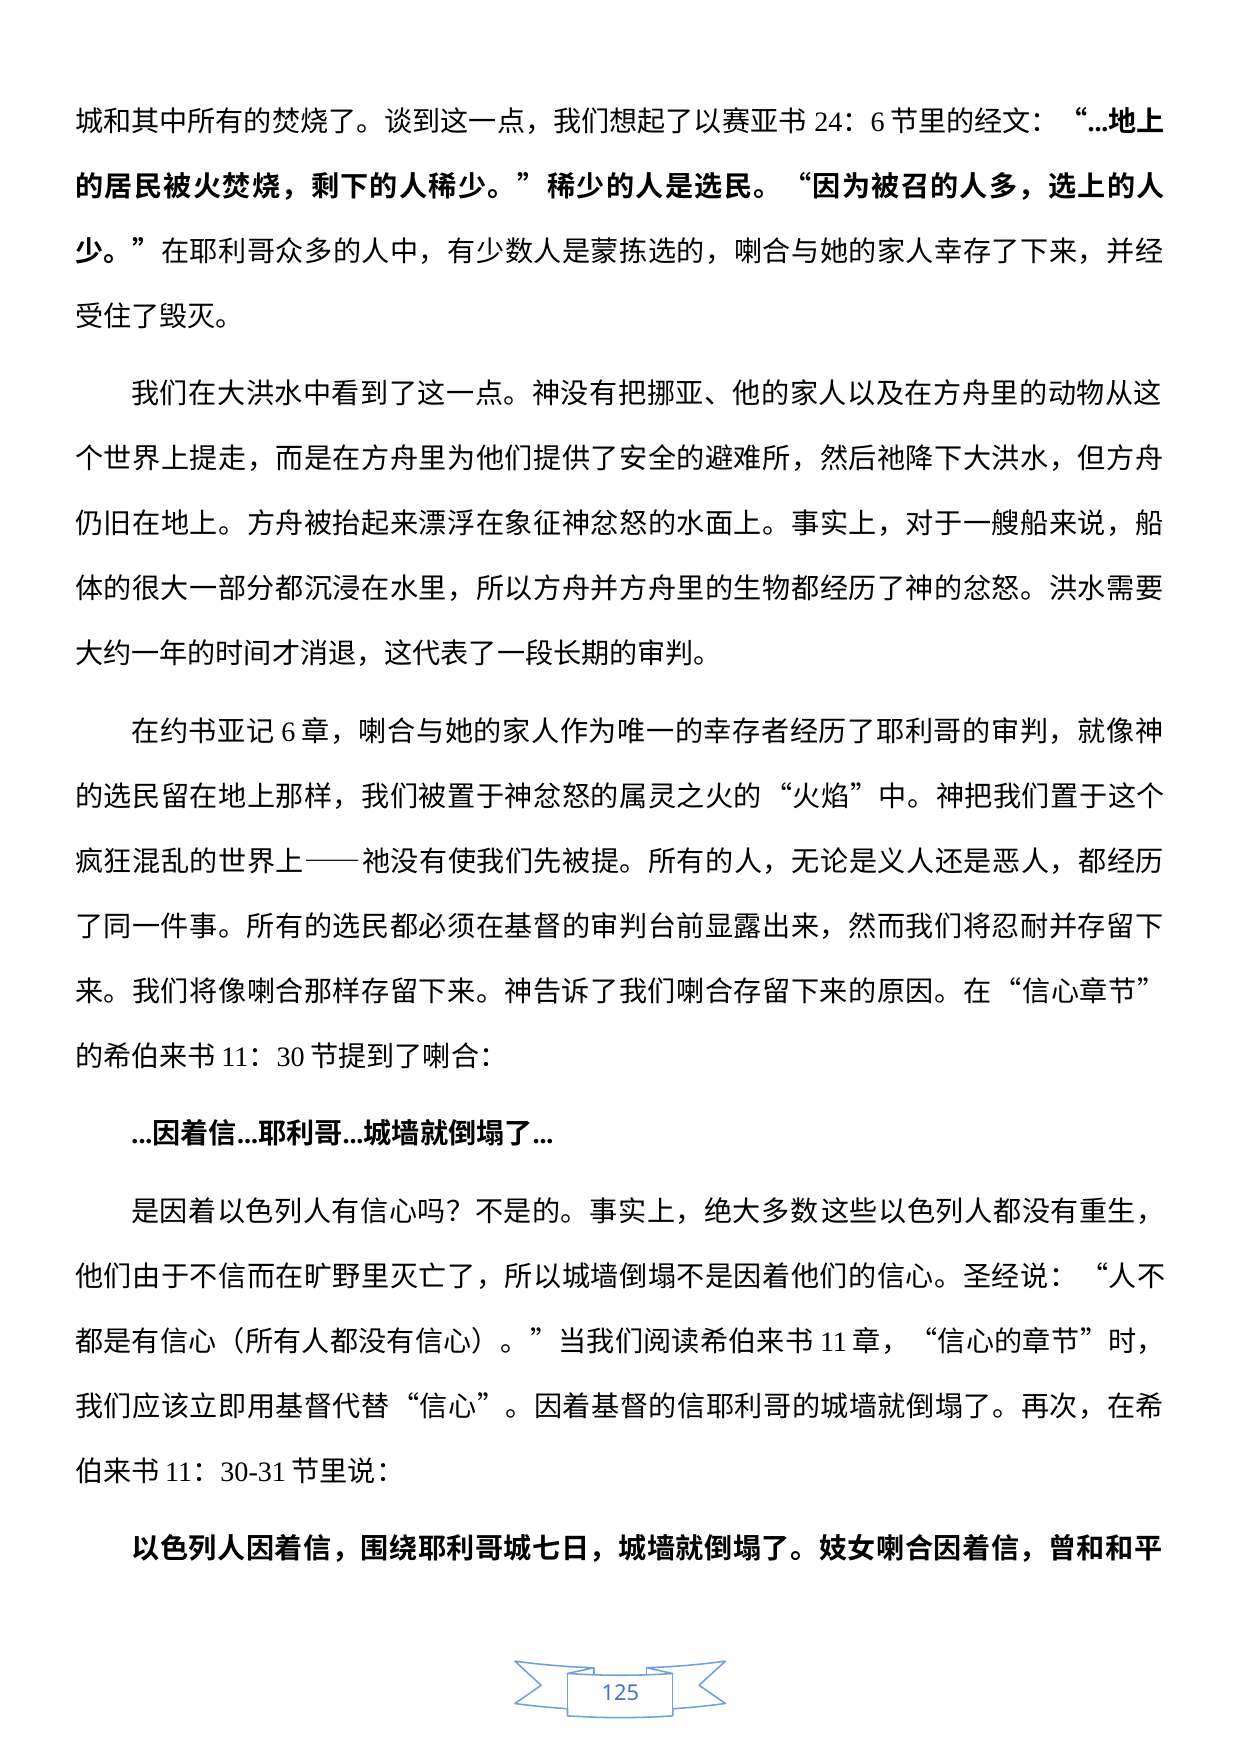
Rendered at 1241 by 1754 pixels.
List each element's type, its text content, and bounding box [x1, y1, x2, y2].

text 我们在大洪水中看到了这一点。神没有把挪亚、他的家人以及在方舟里的动物从这个世界上提走，而是在方舟里为他们提供了安全的避难所，然后祂降下大洪水，但方舟仍旧在地上。方舟被抬起来漂浮在象征神忿怒的水面上。事实上，对于一艘船来说，船体的很大一部分都沉浸在水里，所以方舟并方舟里的生物都经历了神的忿怒。洪水需要大约一年的时间才消退，这代表了一段长期的审判。 [75, 359, 1165, 684]
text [75, 1514, 1165, 1579]
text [75, 86, 1165, 346]
text 在约书亚记6章，喇合与她的家人作为唯一的幸存者经历了耶利哥的审判，就像神的选民留在地上那样，我们被置于神忿怒的属灵之火的“火焰”中。神把我们置于这个疯狂混乱的世界上——祂没有使我们先被提。所有的人，无论是义人还是恶人，都经历了同一件事。所有的选民都必须在基督的审判台前显露出来，然而我们将忍耐并存留下来。我们将像喇合那样存留下来。神告诉了我们喇合存留下来的原因。在“信心章节”的希伯来书11：30节提到了喇合： [75, 696, 1165, 1086]
text 是因着以色列人有信心吗？不是的。事实上，绝大多数这些以色列人都没有重生，他们由于不信而在旷野里灭亡了，所以城墙倒塌不是因着他们的信心。圣经说：“人不都是有信心（所有人都没有信心）。”当我们阅读希伯来书11章，“信心的章节”时，我们应该立即用基督代替“信心”。因着基督的信耶利哥的城墙就倒塌了。再次，在希伯来书11：30-31节里说： [75, 1176, 1165, 1501]
text ...因着信...耶利哥...城墙就倒塌了... [75, 1099, 1165, 1164]
